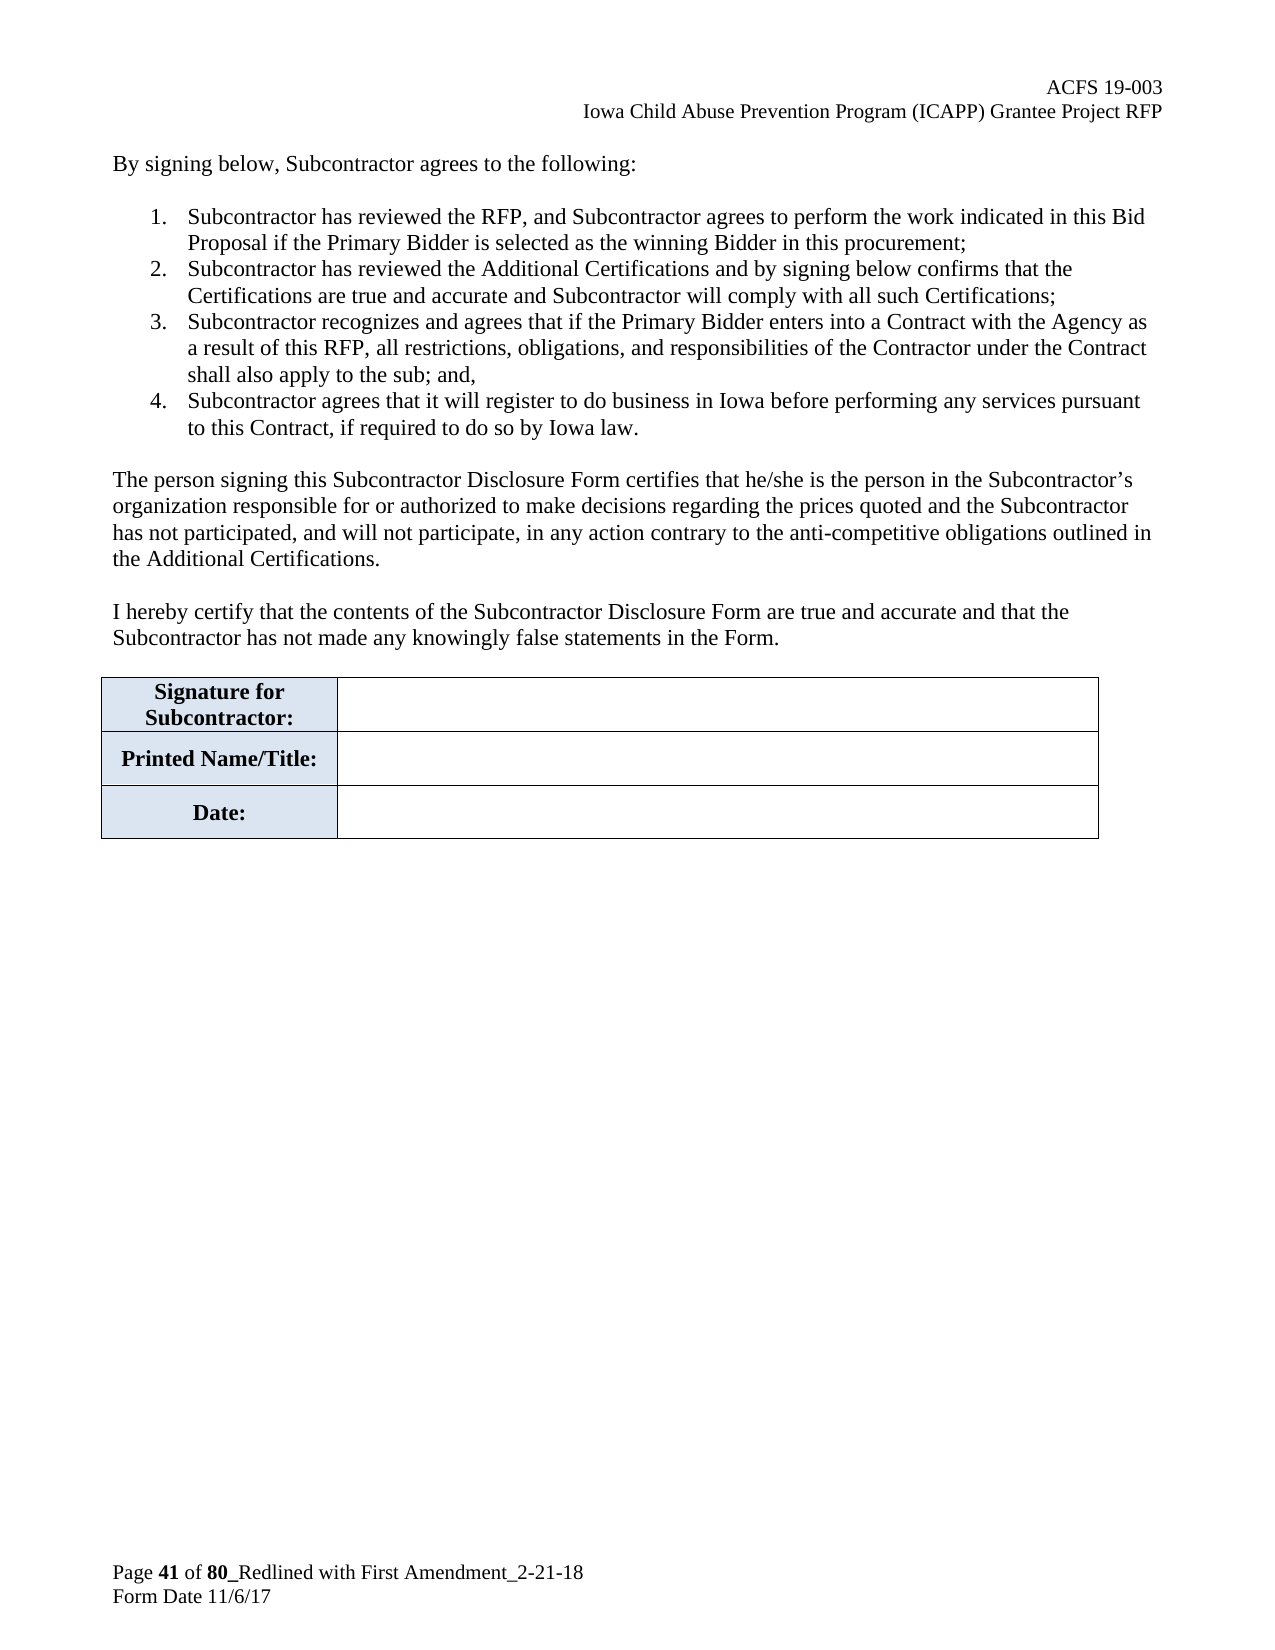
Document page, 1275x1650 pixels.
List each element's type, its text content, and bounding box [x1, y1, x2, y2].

table_cell Printed Name/Title: [102, 732, 337, 784]
text The person signing this Subcontractor Disclosure Form certifies that he/she is the person in the Subcontractor’s organization responsible for or authorized to make decisions regarding the prices quoted and the Subcontractor has not participated, and will not participate, in any action contrary to the anti-competitive obligations outlined in the Additional Certifications. [112, 466, 1162, 572]
list Subcontractor has reviewed the Additional Certifications and by signing below confirms that the Certifications are true and accurate and Subcontractor will comply with all such Certifications; [150, 255, 1162, 308]
table_cell [338, 732, 1098, 784]
list Subcontractor agrees that it will register to do business in Iowa before performing any services pursuant to this Contract, if required to do so by Iowa law. [150, 387, 1162, 440]
list Subcontractor has reviewed the RFP, and Subcontractor agrees to perform the work indicated in this Bid Proposal if the Primary Bidder is selected as the winning Bidder in this procurement; [150, 203, 1162, 255]
text I hereby certify that the contents of the Subcontractor Disclosure Form are true and accurate and that the Subcontractor has not made any knowingly false statements in the Form. [112, 598, 1162, 651]
text By signing below, Subcontractor agrees to the following: [112, 150, 1162, 176]
table_cell [338, 786, 1098, 838]
table_header [338, 678, 1098, 731]
list Subcontractor recognizes and agrees that if the Primary Bidder enters into a Contract with the Agency as a result of this RFP, all restrictions, obligations, and responsibilities of the Contractor under the Contract shall also apply to the sub; and, [150, 308, 1162, 387]
table_header Signature for Subcontractor: [102, 678, 337, 731]
table_cell Date: [102, 786, 337, 838]
